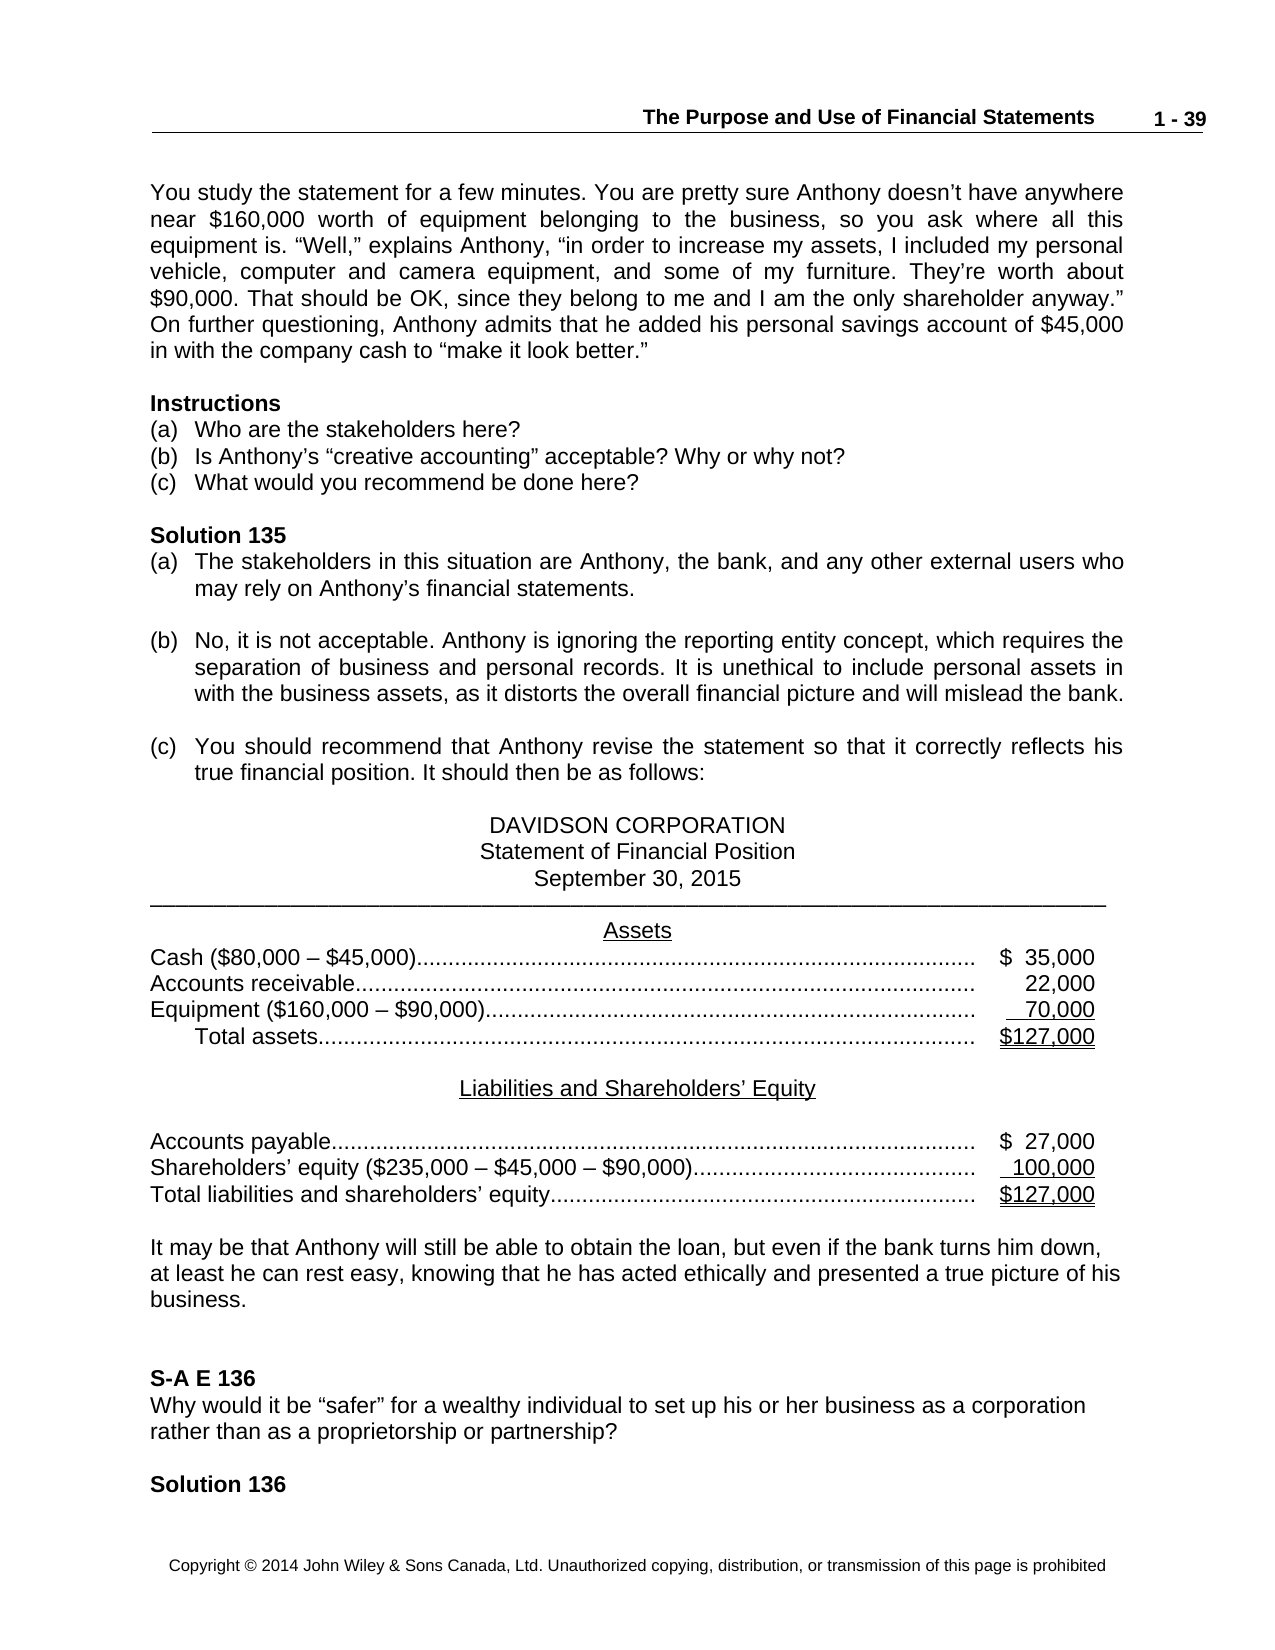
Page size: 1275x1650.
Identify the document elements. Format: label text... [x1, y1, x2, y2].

text Why would it be “safer” for a wealthy individual to set up his or her business as a corporation rather than as a proprietorship or partnership? [150, 1392, 1125, 1444]
text (c) What would you recommend be done here? [150, 469, 1125, 496]
text Total assets $127,000 [150, 1023, 1125, 1049]
text (a) Who are the stakeholders here? [150, 416, 1125, 443]
subtitle S-A E 136 [150, 1365, 1125, 1392]
text (b) Is Anthony’s “creative accounting” acceptable? Why or why not? [150, 443, 1125, 469]
text Instructions [150, 390, 1125, 416]
text Accounts payable $ 27,000 [150, 1128, 1125, 1154]
text Liabilities and Shareholders’ Equity [150, 1075, 1125, 1102]
text Total liabilities and shareholders’ equity $127,000 [150, 1181, 1125, 1207]
text DAVIDSON CORPORATION [150, 812, 1125, 838]
text Statement of Financial Position [150, 838, 1125, 864]
text September 30, 2015 [150, 864, 1125, 891]
subtitle Solution 136 [150, 1471, 1125, 1497]
text You study the statement for a few minutes. You are pretty sure Anthony doesn’t have anywhere near $160,000 worth of equipment belonging to the business, so you ask where all this equipment is. “Well,” explains Anthony, “in order to increase my assets, I included my personal vehicle, computer and camera equipment, and some of my furniture. They’re worth about $90,000. That should be OK, since they belong to me and I am the only shareholder anyway.” On further questioning, Anthony admits that he added his personal savings account of $45,000 in with the company cash to “make it look better.” [150, 179, 1125, 364]
text Shareholders’ equity ($235,000 – $45,000 – $90,000) 100,000 [150, 1154, 1125, 1181]
text Cash ($80,000 – $45,000) $ 35,000 [150, 943, 1125, 970]
text Accounts receivable 22,000 [150, 970, 1125, 996]
text Equipment ($160,000 – $90,000) 70,000 [150, 996, 1125, 1023]
text Solution 135 [150, 522, 1125, 548]
text Assets [150, 917, 1125, 943]
text (a) The stakeholders in this situation are Anthony, the bank, and any other external users who may rely on Anthony’s financial statements. [150, 548, 1125, 601]
text (c) You should recommend that Anthony revise the statement so that it correctly reflects his true financial position. It should then be as follows: [150, 733, 1125, 785]
text (b) No, it is not acceptable. Anthony is ignoring the reporting entity concept, which requires the separation of business and personal records. It is unethical to include personal assets in with the business assets, as it distorts the overall financial picture and will mislead the bank. [150, 627, 1125, 706]
text It may be that Anthony will still be able to obtain the loan, but even if the bank turns him down, at least he can rest easy, knowing that he has acted ethically and presented a true picture of his business. [150, 1233, 1125, 1312]
text ––––––––––––––––––––––––––––––––––––––––––––––––––––––––––––––––––––––––––– [150, 891, 1125, 917]
